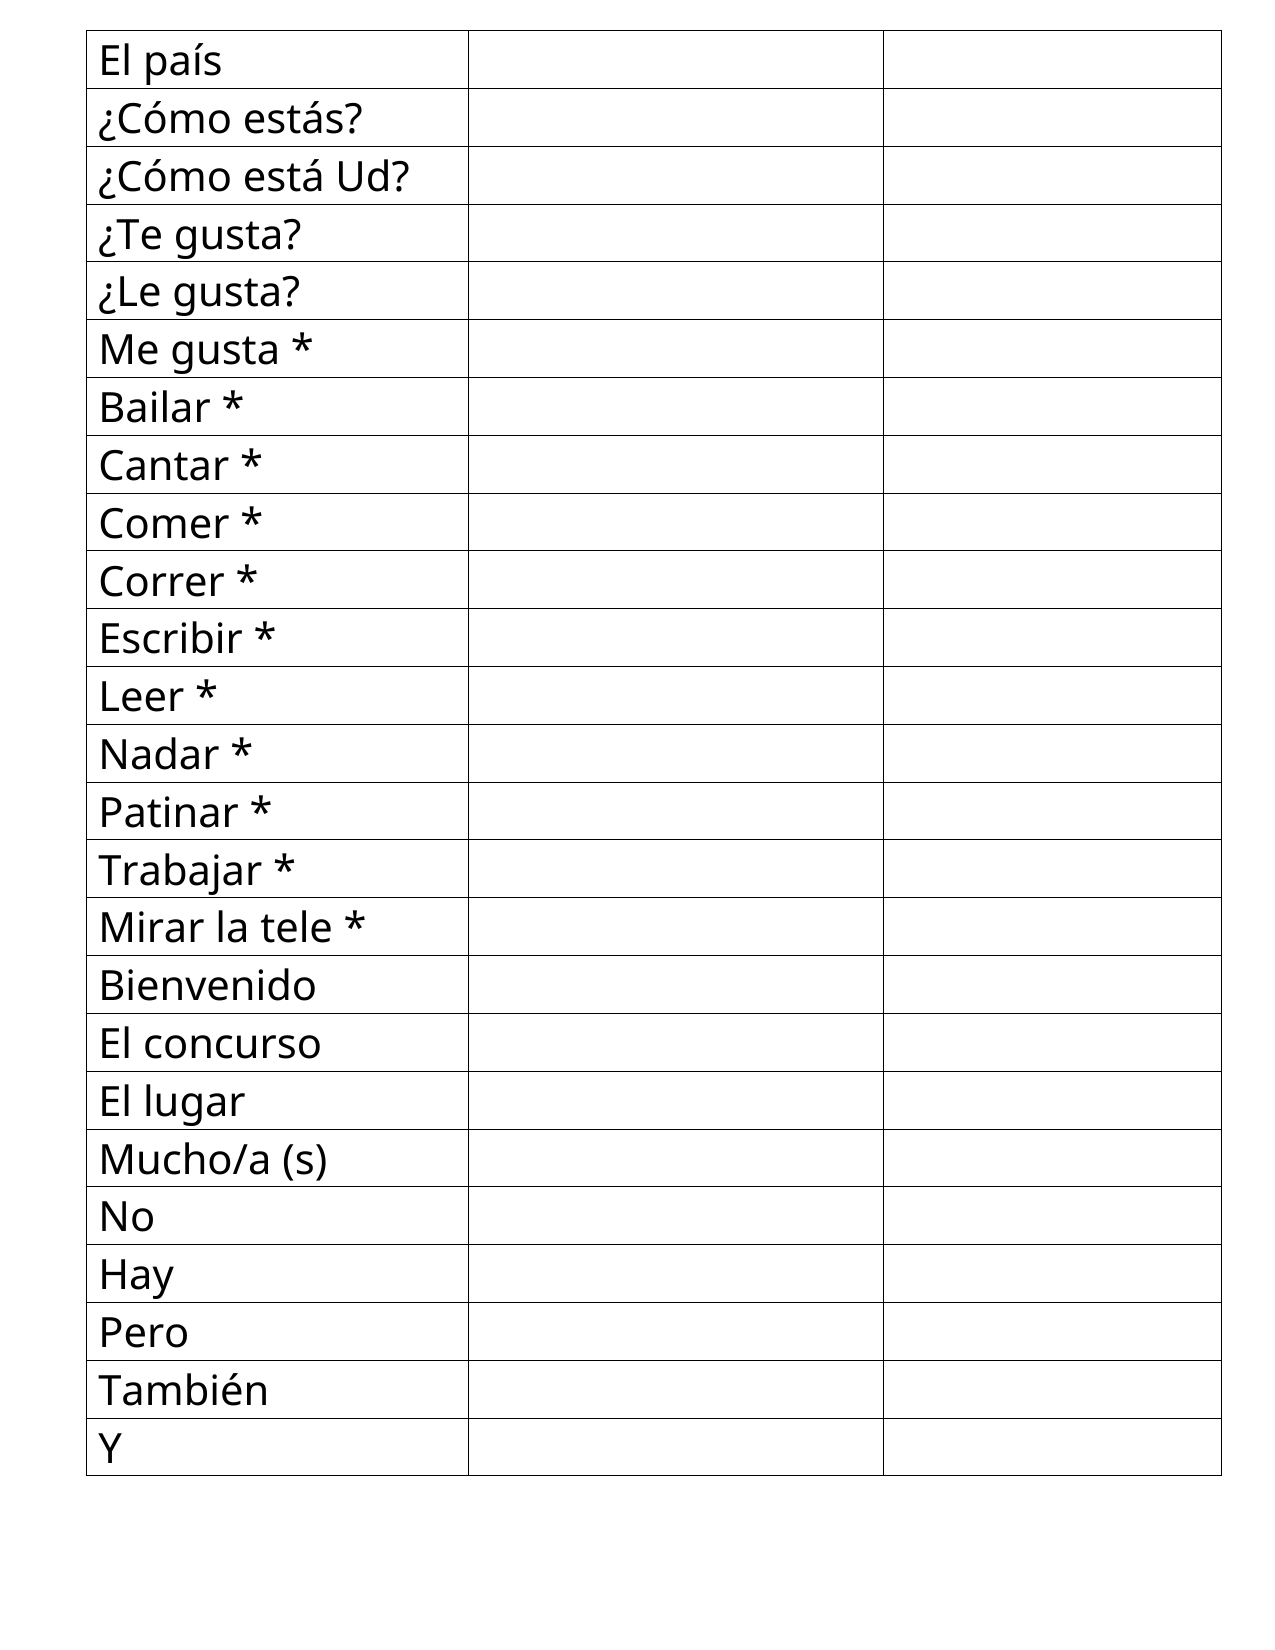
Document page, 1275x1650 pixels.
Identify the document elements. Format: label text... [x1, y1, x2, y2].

table_cell [469, 1361, 883, 1417]
table_cell [884, 1072, 1221, 1128]
table_cell [469, 1245, 883, 1302]
table_cell [469, 725, 883, 782]
table_cell También [87, 1361, 468, 1417]
table_cell Me gusta * [87, 320, 468, 377]
table_cell [884, 551, 1221, 608]
table_cell [469, 551, 883, 608]
table_cell [469, 1130, 883, 1186]
table_cell [884, 1014, 1221, 1071]
table_cell [469, 262, 883, 319]
table_cell [469, 1303, 883, 1360]
table_cell [469, 898, 883, 955]
table_cell [884, 783, 1221, 839]
table_cell [884, 1303, 1221, 1360]
table_cell ¿Te gusta? [87, 205, 468, 261]
table_cell Bailar * [87, 378, 468, 435]
table_cell [884, 667, 1221, 724]
table_cell Pero [87, 1303, 468, 1360]
table_cell [884, 31, 1221, 88]
table_cell Mirar la tele * [87, 898, 468, 955]
table_cell El lugar [87, 1072, 468, 1128]
table_cell Bienvenido [87, 956, 468, 1013]
table_cell [469, 1014, 883, 1071]
table_cell [884, 89, 1221, 146]
table_cell ¿Cómo está Ud? [87, 147, 468, 203]
table_cell [469, 494, 883, 550]
table_cell [469, 1187, 883, 1244]
table_cell [469, 205, 883, 261]
table_cell Escribir * [87, 609, 468, 666]
table_cell Mucho/a (s) [87, 1130, 468, 1186]
table_cell [469, 667, 883, 724]
table_cell El país [87, 31, 468, 88]
table_cell Trabajar * [87, 840, 468, 897]
table_cell [469, 378, 883, 435]
table_cell [884, 1130, 1221, 1186]
table_cell ¿Le gusta? [87, 262, 468, 319]
table_cell [884, 1419, 1221, 1475]
table_cell El concurso [87, 1014, 468, 1071]
table_cell [469, 1419, 883, 1475]
table_cell Leer * [87, 667, 468, 724]
table_cell [469, 609, 883, 666]
table_cell Correr * [87, 551, 468, 608]
table_cell [469, 1072, 883, 1128]
table_cell [469, 320, 883, 377]
table_cell Hay [87, 1245, 468, 1302]
table_cell [884, 1187, 1221, 1244]
table_cell Y [87, 1419, 468, 1475]
table_cell [469, 436, 883, 492]
table_cell [884, 1361, 1221, 1417]
table_cell [469, 783, 883, 839]
table_cell No [87, 1187, 468, 1244]
table_cell [469, 840, 883, 897]
table_cell [884, 320, 1221, 377]
table_cell [469, 31, 883, 88]
table_cell [884, 378, 1221, 435]
table_cell [884, 205, 1221, 261]
table_cell [469, 147, 883, 203]
table_cell [469, 89, 883, 146]
table_cell [469, 956, 883, 1013]
table_cell Comer * [87, 494, 468, 550]
table_cell [884, 609, 1221, 666]
table_cell Patinar * [87, 783, 468, 839]
table_cell Nadar * [87, 725, 468, 782]
table_cell [884, 840, 1221, 897]
table_cell ¿Cómo estás? [87, 89, 468, 146]
table_cell [884, 956, 1221, 1013]
table_cell [884, 898, 1221, 955]
table_cell [884, 494, 1221, 550]
table_cell [884, 725, 1221, 782]
table_cell [884, 1245, 1221, 1302]
table_cell Cantar * [87, 436, 468, 492]
table_cell [884, 436, 1221, 492]
table_cell [884, 262, 1221, 319]
table_cell [884, 147, 1221, 203]
